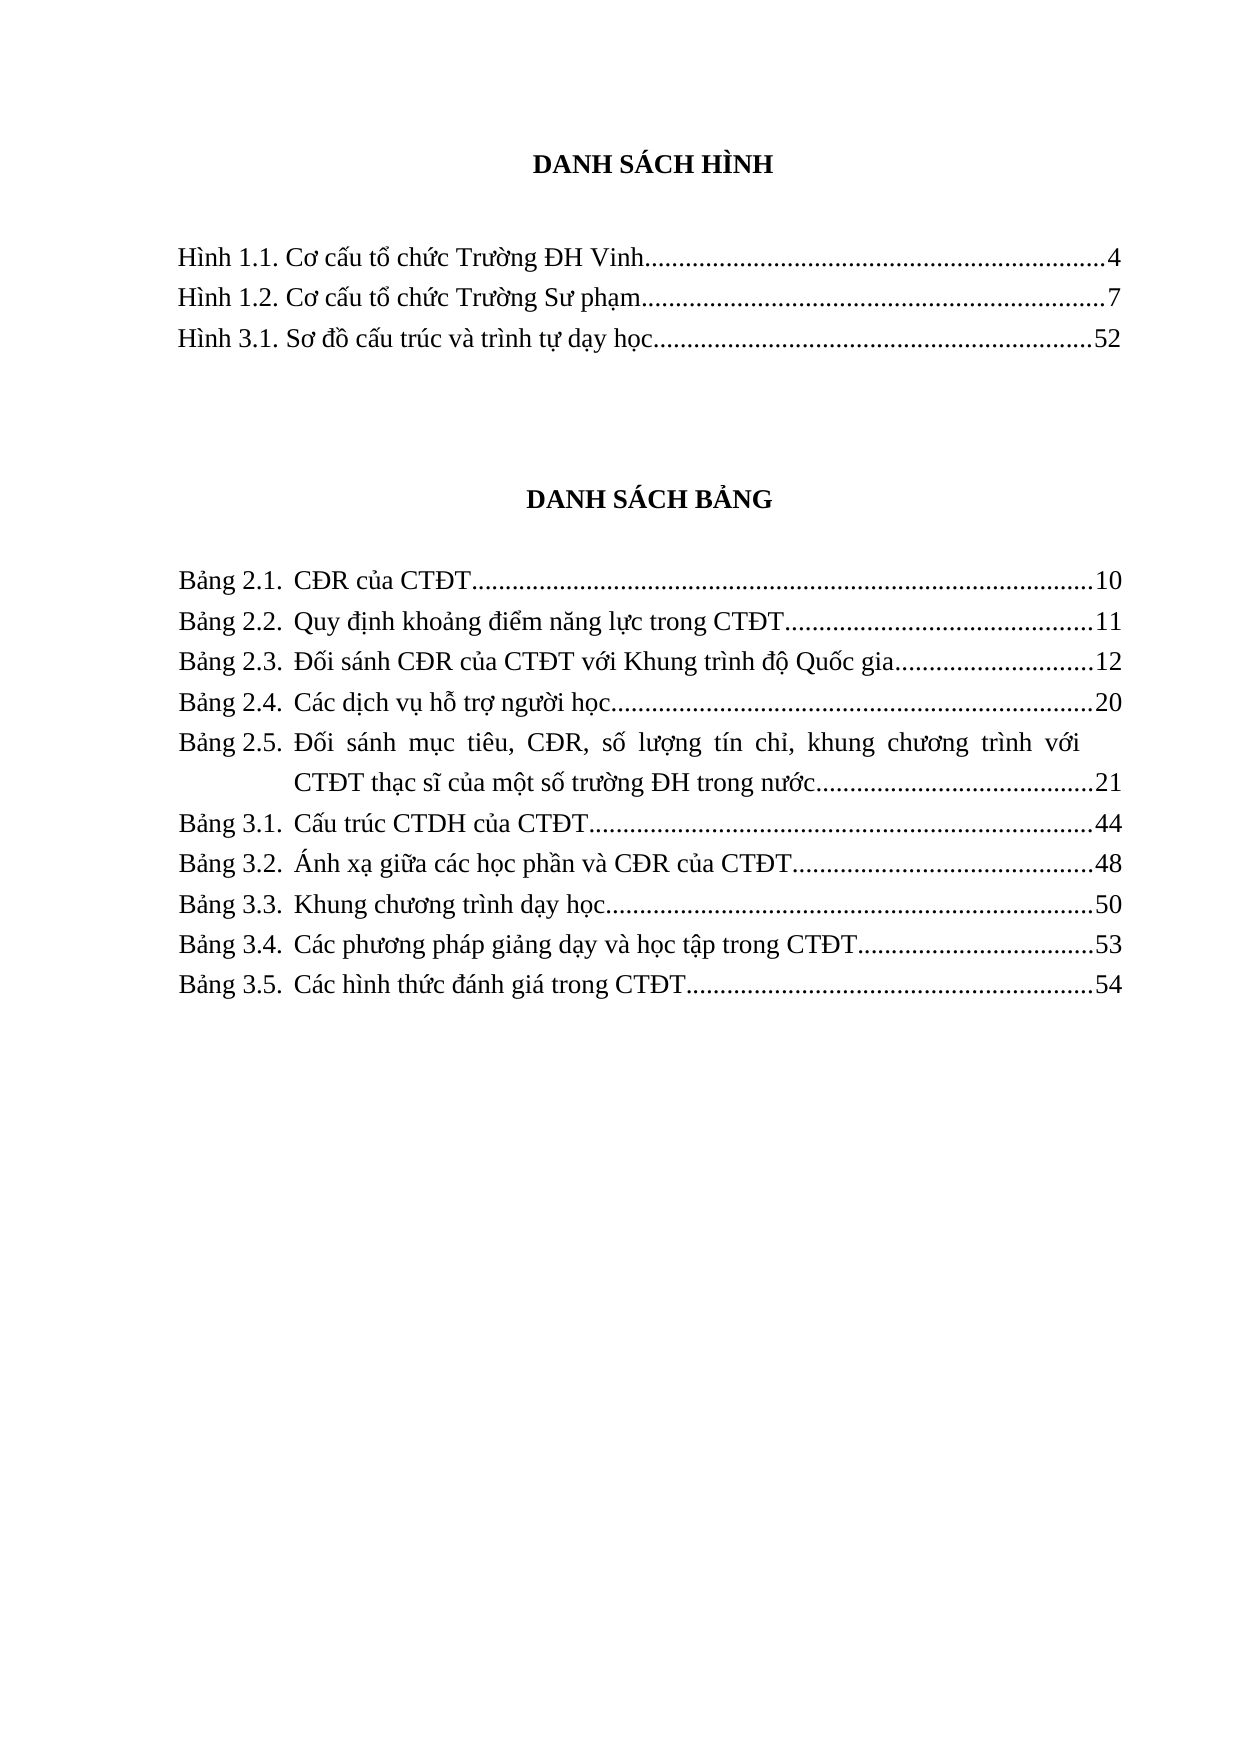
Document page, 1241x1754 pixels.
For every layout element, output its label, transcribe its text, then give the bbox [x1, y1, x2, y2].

text Bảng 2.3. Đối sánh CĐR của CTĐT với Khung trình độ Quốc gia 12 [178, 645, 1081, 676]
text Bảng 3.5. Các hình thức đánh giá trong CTĐT 54 [178, 968, 1081, 1000]
text Bảng 2.1. CĐR của CTĐT 10 [178, 564, 1081, 596]
text Bảng 3.1. Cấu trúc CTDH của CTĐT 44 [178, 807, 1081, 838]
text Bảng 3.2. Ánh xạ giữa các học phần và CĐR của CTĐT 48 [178, 847, 1081, 878]
text Bảng 2.5. Đối sánh mục tiêu, CĐR, số lượng tín chỉ, khung chương trình với CTĐT thạc sĩ của một số trường ĐH trong nước 21 [178, 726, 1081, 798]
text Hình 1.1. Cơ cấu tổ chức Trường ĐH Vinh 4 [177, 241, 1122, 272]
text Bảng 3.3. Khung chương trình dạy học 50 [178, 888, 1081, 919]
text DANH SÁCH BẢNG [177, 483, 1122, 515]
text Bảng 2.4. Các dịch vụ hỗ trợ người học 20 [178, 686, 1081, 717]
text Hình 1.2. Cơ cấu tổ chức Trường Sư phạm 7 [177, 281, 1122, 313]
text Bảng 2.2. Quy định khoảng điểm năng lực trong CTĐT 11 [178, 605, 1081, 636]
text Hình 3.1. Sơ đồ cấu trúc và trình tự dạy học 52 [177, 322, 1122, 353]
text Bảng 3.4. Các phương pháp giảng dạy và học tập trong CTĐT 53 [178, 928, 1081, 959]
subtitle DANH SÁCH HÌNH [177, 148, 1122, 179]
